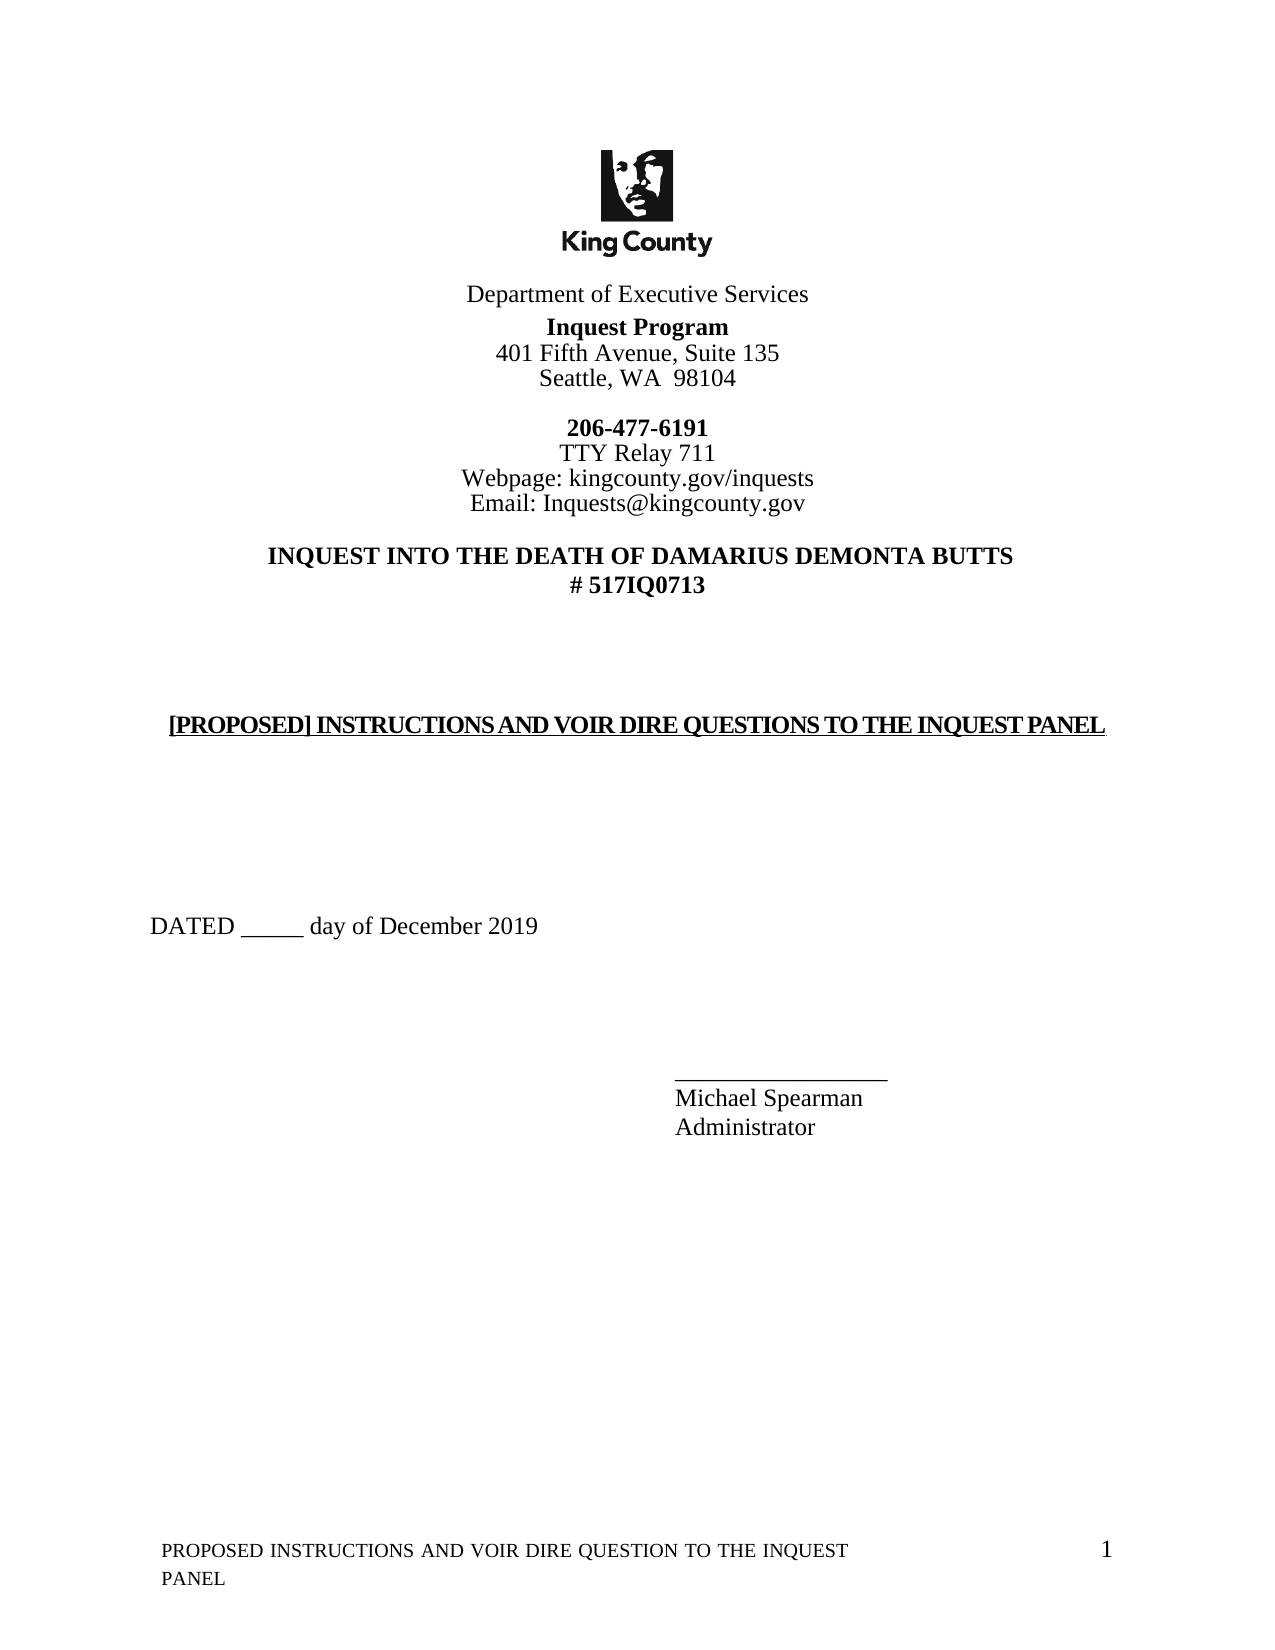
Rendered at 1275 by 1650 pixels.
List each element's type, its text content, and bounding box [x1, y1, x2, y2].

text 206-477-6191 [150, 416, 1125, 441]
text # 517IQ0713 [150, 570, 1125, 598]
text 401 Fifth Avenue, Suite 135 [150, 341, 1125, 366]
text Inquest Program [150, 312, 1125, 341]
text DATED _____ day of December 2019 [150, 911, 1125, 940]
text TTY Relay 711 [150, 441, 1125, 466]
text INQUEST INTO THE DEATH OF DAMARIUS DEMONTA BUTTS [150, 541, 1125, 570]
picture [562, 150, 713, 257]
text Michael Spearman [600, 1083, 1125, 1112]
text Administrator [600, 1112, 1125, 1141]
title [PROPOSED] INSTRUCTIONS AND VOIR DIRE QUESTIONS TO THE INQUEST PANEL [150, 710, 1125, 738]
text _________________ [600, 1055, 1125, 1083]
text Webpage: kingcounty.gov/inquests [150, 466, 1125, 491]
text Seattle, WA 98104 [150, 366, 1125, 391]
text Email: Inquests@kingcounty.gov [150, 491, 1125, 516]
text Department of Executive Services [150, 282, 1125, 307]
